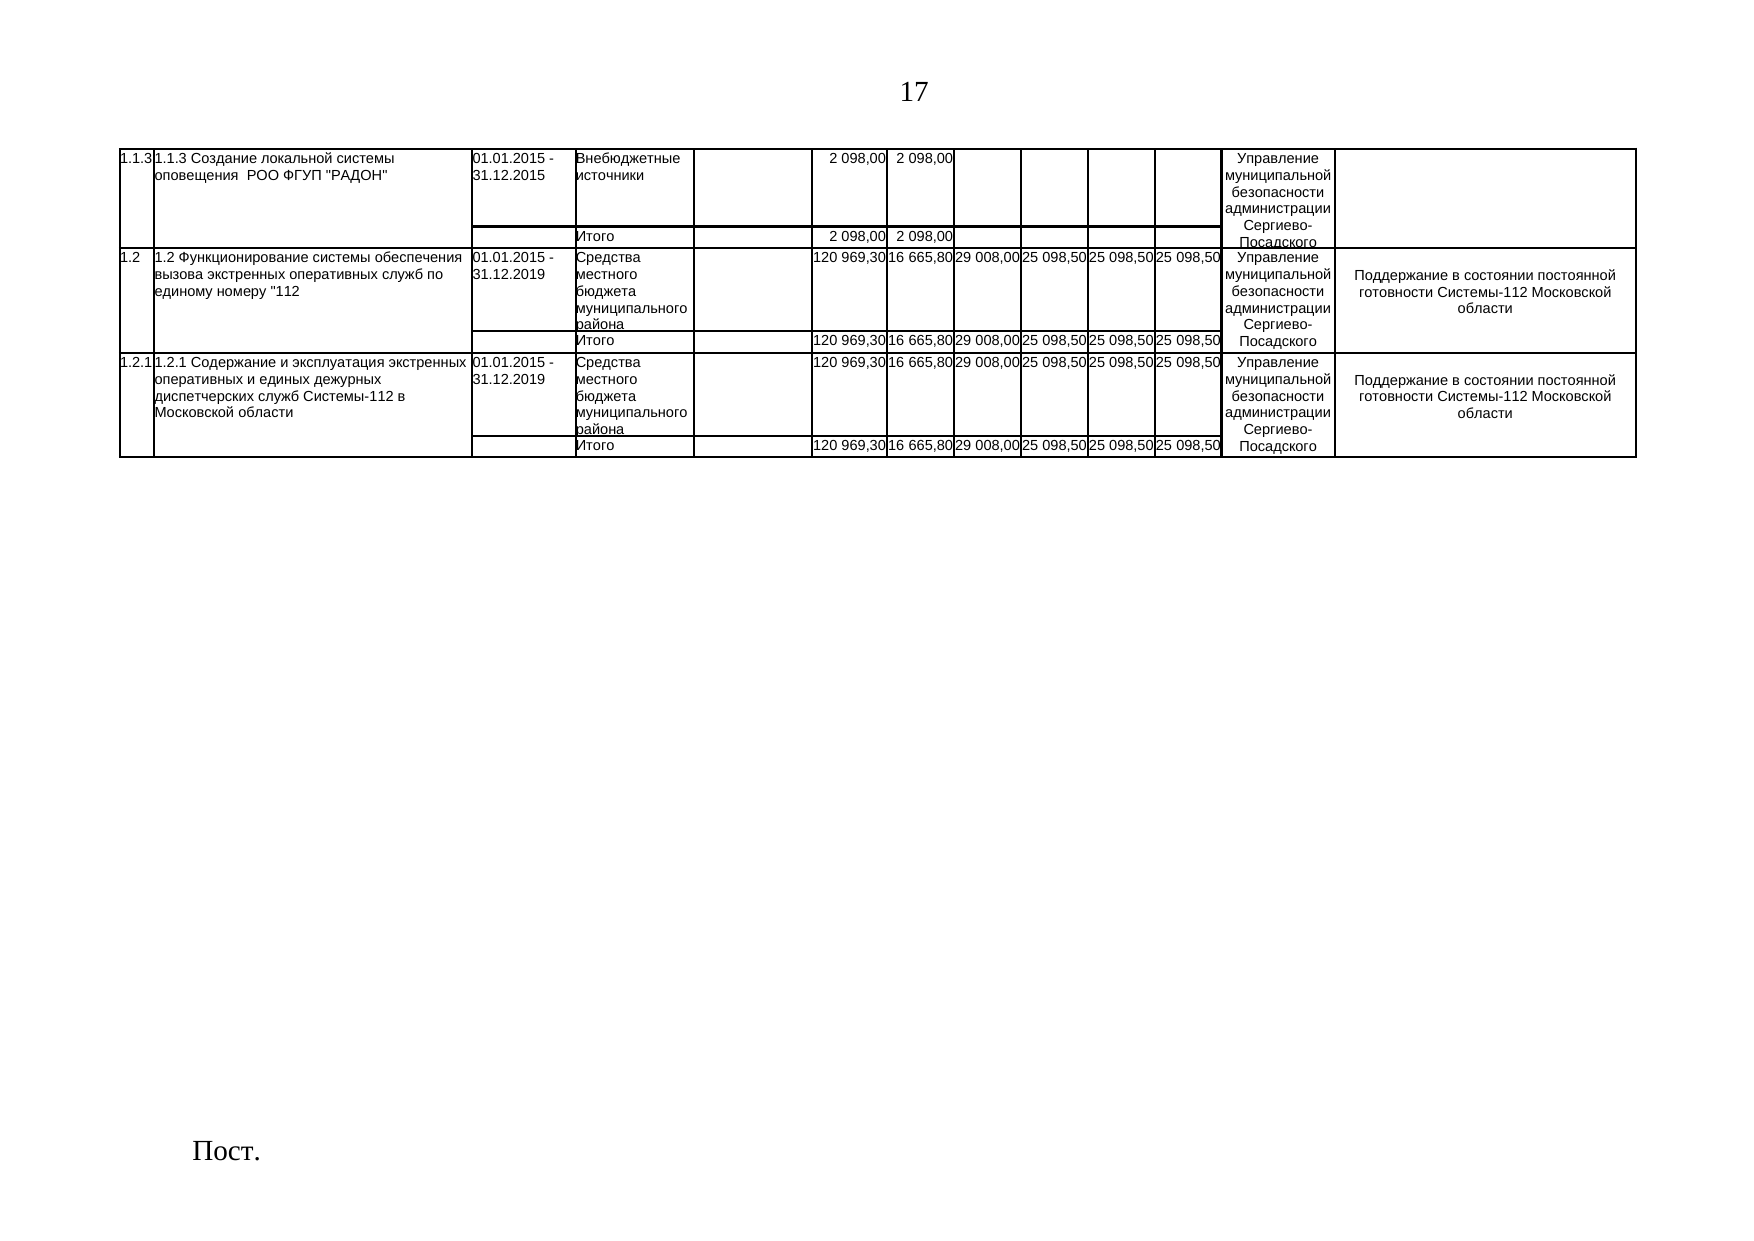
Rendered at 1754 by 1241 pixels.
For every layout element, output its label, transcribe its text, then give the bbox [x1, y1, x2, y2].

table_cell 25 098,50 [1089, 437, 1154, 456]
table_cell 16 665,80 [888, 354, 953, 435]
table_cell [1089, 228, 1154, 247]
table_cell 25 098,50 [1156, 332, 1220, 352]
table_cell [695, 249, 811, 330]
table_cell [695, 150, 811, 225]
table_cell [695, 332, 811, 352]
table_cell 01.01.2015 - 31.12.2019 [473, 249, 575, 330]
table_cell [1022, 150, 1087, 225]
table_cell [1089, 150, 1154, 225]
table_cell Итого [577, 228, 693, 247]
table_cell Управление муниципальной безопасности администрации Сергиево-Посадского муниципального района [1223, 354, 1334, 456]
table_cell 2 098,00 [888, 228, 953, 247]
table_cell 29 008,00 [955, 249, 1020, 330]
table_cell [473, 437, 575, 456]
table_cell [1223, 150, 1334, 247]
table_cell 25 098,50 [1089, 332, 1154, 352]
table_cell [695, 354, 811, 435]
table_cell 1.1.3 [121, 150, 153, 247]
table_cell [695, 228, 811, 247]
table_cell 25 098,50 [1022, 332, 1087, 352]
table_cell 1.2 [121, 249, 153, 352]
table_cell 25 098,50 [1156, 249, 1220, 330]
table_cell [1022, 228, 1087, 247]
table_cell 01.01.2015 - 31.12.2015 [473, 150, 575, 225]
table_cell [1156, 150, 1220, 225]
table_cell [1156, 228, 1220, 247]
table_cell 25 098,50 [1089, 249, 1154, 330]
table_cell Итого [577, 437, 693, 456]
table_cell 25 098,50 [1022, 249, 1087, 330]
table_cell 29 008,00 [955, 354, 1020, 435]
table_cell 1.1.3 Создание локальной системы оповещения РОО ФГУП "РАДОН" [155, 150, 471, 247]
table_cell [473, 228, 575, 247]
table_cell 120 969,30 [813, 249, 886, 330]
table_cell 29 008,00 [955, 332, 1020, 352]
table_cell [955, 150, 1020, 225]
table_cell 25 098,50 [1089, 354, 1154, 435]
table_cell 120 969,30 [813, 437, 886, 456]
table_cell Поддержание в состоянии постоянной готовности Системы-112 Московской области [1336, 249, 1635, 352]
table_cell [695, 437, 811, 456]
table_cell Поддержание в состоянии постоянной готовности Системы-112 Московской области [1336, 354, 1635, 456]
table_cell [1336, 150, 1635, 247]
table_cell [955, 228, 1020, 247]
table_cell 120 969,30 [813, 354, 886, 435]
table_cell 120 969,30 [813, 332, 886, 352]
table_cell 2 098,00 [888, 150, 953, 225]
table_cell 2 098,00 [813, 150, 886, 225]
table_cell 29 008,00 [955, 437, 1020, 456]
table_cell 1.2.1 [121, 354, 153, 456]
table_cell 16 665,80 [888, 332, 953, 352]
table_cell 25 098,50 [1156, 437, 1220, 456]
table_cell Средства местного бюджета муниципального района (городского округа) [577, 354, 693, 435]
table_cell 25 098,50 [1022, 354, 1087, 435]
table_cell Итого [577, 332, 693, 352]
table_cell 1.2.1 Содержание и эксплуатация экстренных оперативных и единых дежурных диспетчерских служб Системы-112 в Московской области [155, 354, 471, 456]
table_cell Управление муниципальной безопасности администрации Сергиево-Посадского муниципального района [1223, 249, 1334, 352]
table_cell Средства местного бюджета муниципального района (городского округа) [577, 249, 693, 330]
table_cell 2 098,00 [813, 228, 886, 247]
table_cell 25 098,50 [1156, 354, 1220, 435]
table_cell 01.01.2015 - 31.12.2019 [473, 354, 575, 435]
table_cell 16 665,80 [888, 249, 953, 330]
table_cell 25 098,50 [1022, 437, 1087, 456]
table_cell Внебюджетные источники [577, 150, 693, 225]
table_cell [473, 332, 575, 352]
table_cell 1.2 Функционирование системы обеспечения вызова экстренных оперативных служб по единому номеру "112 [155, 249, 471, 352]
table_cell 16 665,80 [888, 437, 953, 456]
